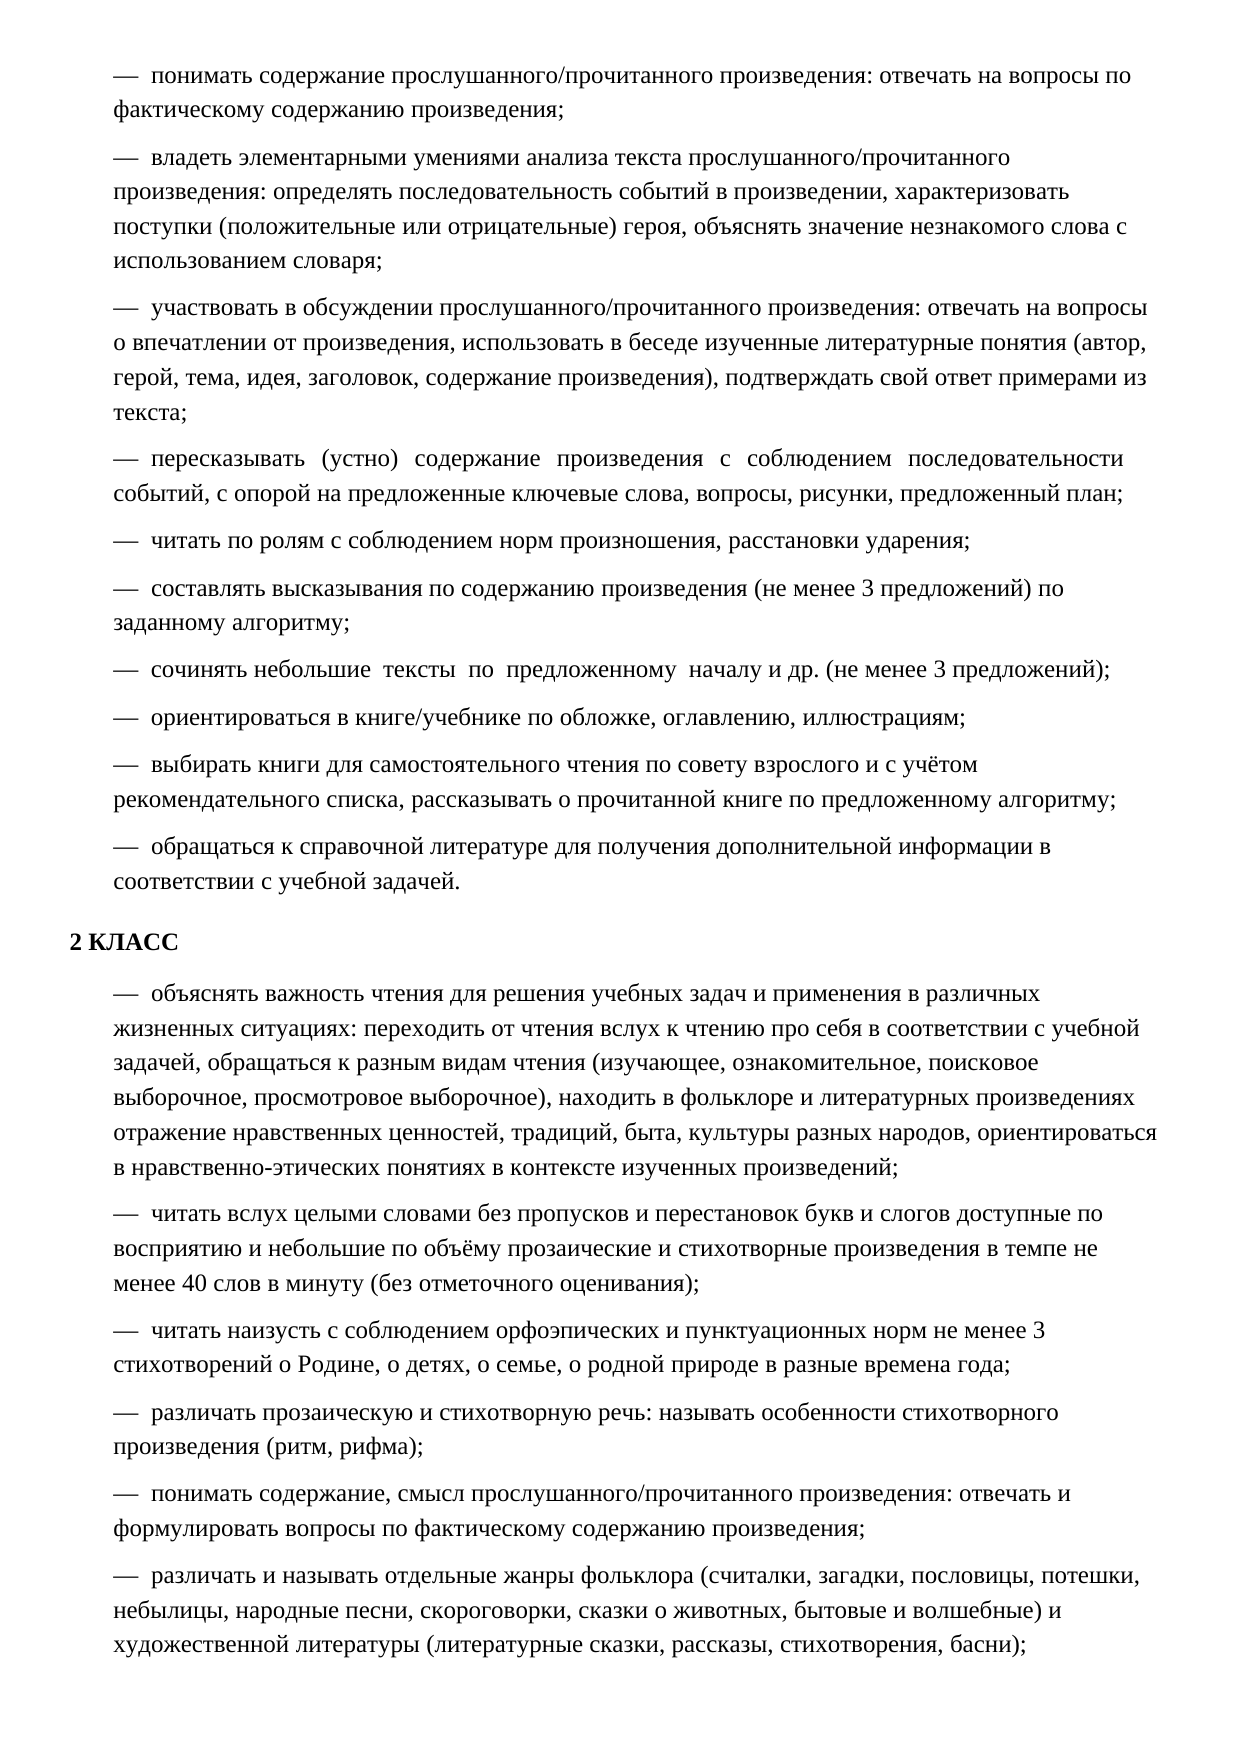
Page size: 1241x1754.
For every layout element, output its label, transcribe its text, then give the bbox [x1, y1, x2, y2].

list пересказывать (устно) содержание произведения с соблюдением последовательности событий, с опорой на предложенные ключевые слова, вопросы, рисунки, предложенный план; [113, 443, 1124, 507]
list понимать содержание прослушанного/прочитанного произведения: отвечать на вопросы по фактическому содержанию произведения; [113, 60, 1132, 123]
list составлять высказывания по содержанию произведения (не менее 3 предложений) по заданному алгоритму; [113, 573, 1071, 636]
list выбирать книги для самостоятельного чтения по совету взрослого и с учётом рекомендательного списка, рассказывать о прочитанной книге по предложенному алгоритму; [113, 749, 1117, 813]
list объяснять важность чтения для решения учебных задач и применения в различных жизненных ситуациях: переходить от чтения вслух к чтению про себя в соответствии с учебной задачей, обращаться к разным видам чтения (изучающее, ознакомительное, поисковое выборочное, просмотровое выборочное), находить в фольклоре и литературных произведениях отражение нравственных ценностей, традиций, быта, культуры разных народов, ориентироваться в нравственно-этических понятиях в контексте изученных произведений; [113, 978, 1158, 1180]
list различать прозаическую и стихотворную речь: называть особенности стихотворного произведения (ритм, рифма); [113, 1397, 1060, 1460]
list различать и называть отдельные жанры фольклора (считалки, загадки, пословицы, потешки, небылицы, народные песни, скороговорки, сказки о животных, бытовые и волшебные) и художественной литературы (литературные сказки, рассказы, стихотворения, басни); [113, 1560, 1140, 1658]
list ориентироваться в книге/учебнике по обложке, оглавлению, иллюстрациям; [113, 702, 1184, 731]
list владеть элементарными умениями анализа текста прослушанного/прочитанного произведения: определять последовательность событий в произведении, характеризовать поступки (положительные или отрицательные) героя, объяснять значение незнакомого слова с использованием словаря; [113, 142, 1127, 274]
subtitle КЛАСС [69, 927, 1184, 956]
list участвовать в обсуждении прослушанного/прочитанного произведения: отвечать на вопросы о впечатлении от произведения, использовать в беседе изученные литературные понятия (автор, герой, тема, идея, заголовок, содержание произведения), подтверждать свой ответ примерами из текста; [113, 292, 1148, 425]
list сочинять небольшие тексты по предложенному началу и др. (не менее 3 предложений); [113, 654, 1184, 683]
list обращаться к справочной литературе для получения дополнительной информации в соответствии с учебной задачей. [113, 831, 1052, 895]
list читать по ролям с соблюдением норм произношения, расстановки ударения; [113, 525, 1184, 554]
list читать вслух целыми словами без пропусков и перестановок букв и слогов доступные по восприятию и небольшие по объёму прозаические и стихотворные произведения в темпе не менее 40 слов в минуту (без отметочного оценивания); [113, 1198, 1123, 1297]
list понимать содержание, смысл прослушанного/прочитанного произведения: отвечать и формулировать вопросы по фактическому содержанию произведения; [113, 1478, 1072, 1542]
list читать наизусть с соблюдением орфоэпических и пунктуационных норм не менее 3 стихотворений о Родине, о детях, о семье, о родной природе в разные времена года; [113, 1315, 1046, 1378]
